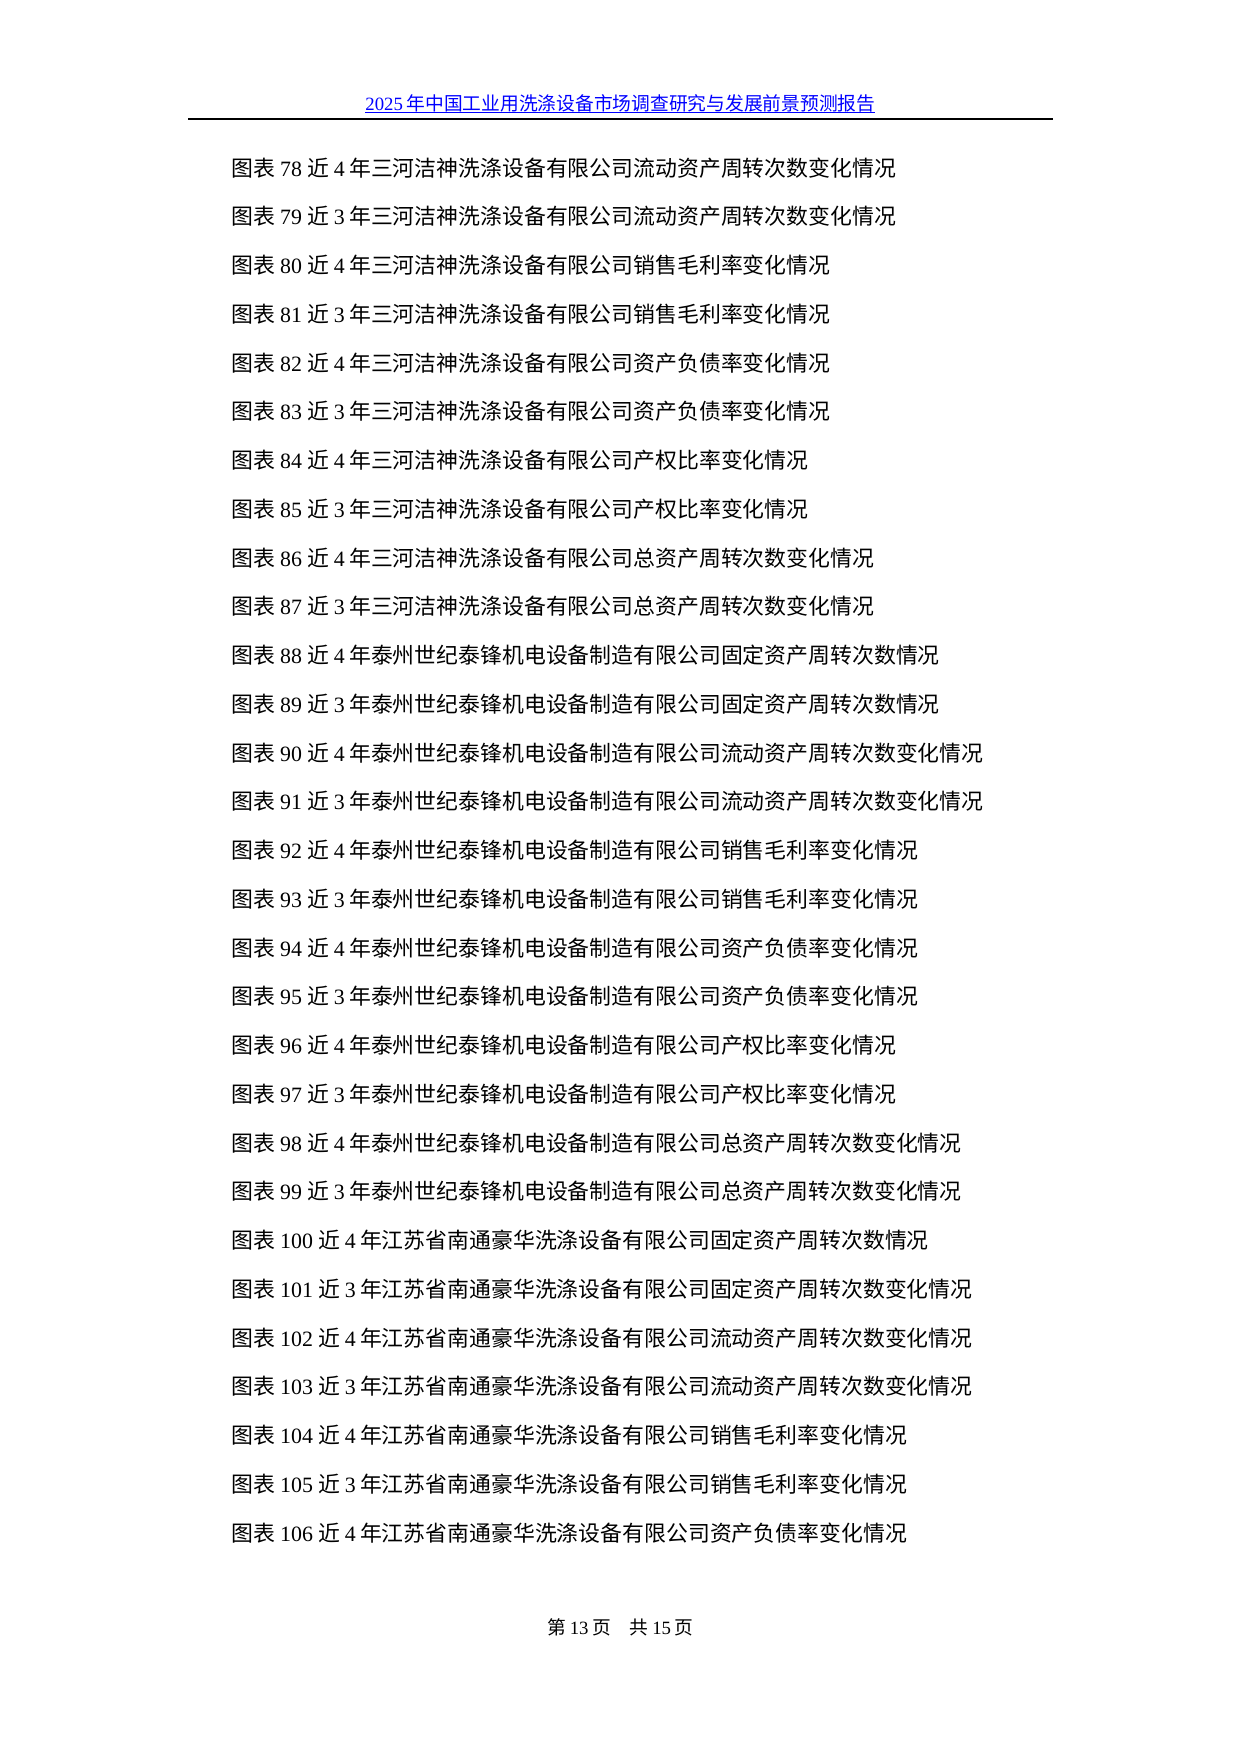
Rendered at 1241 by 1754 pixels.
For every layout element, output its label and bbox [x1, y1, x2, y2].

text [187, 150, 1053, 1548]
